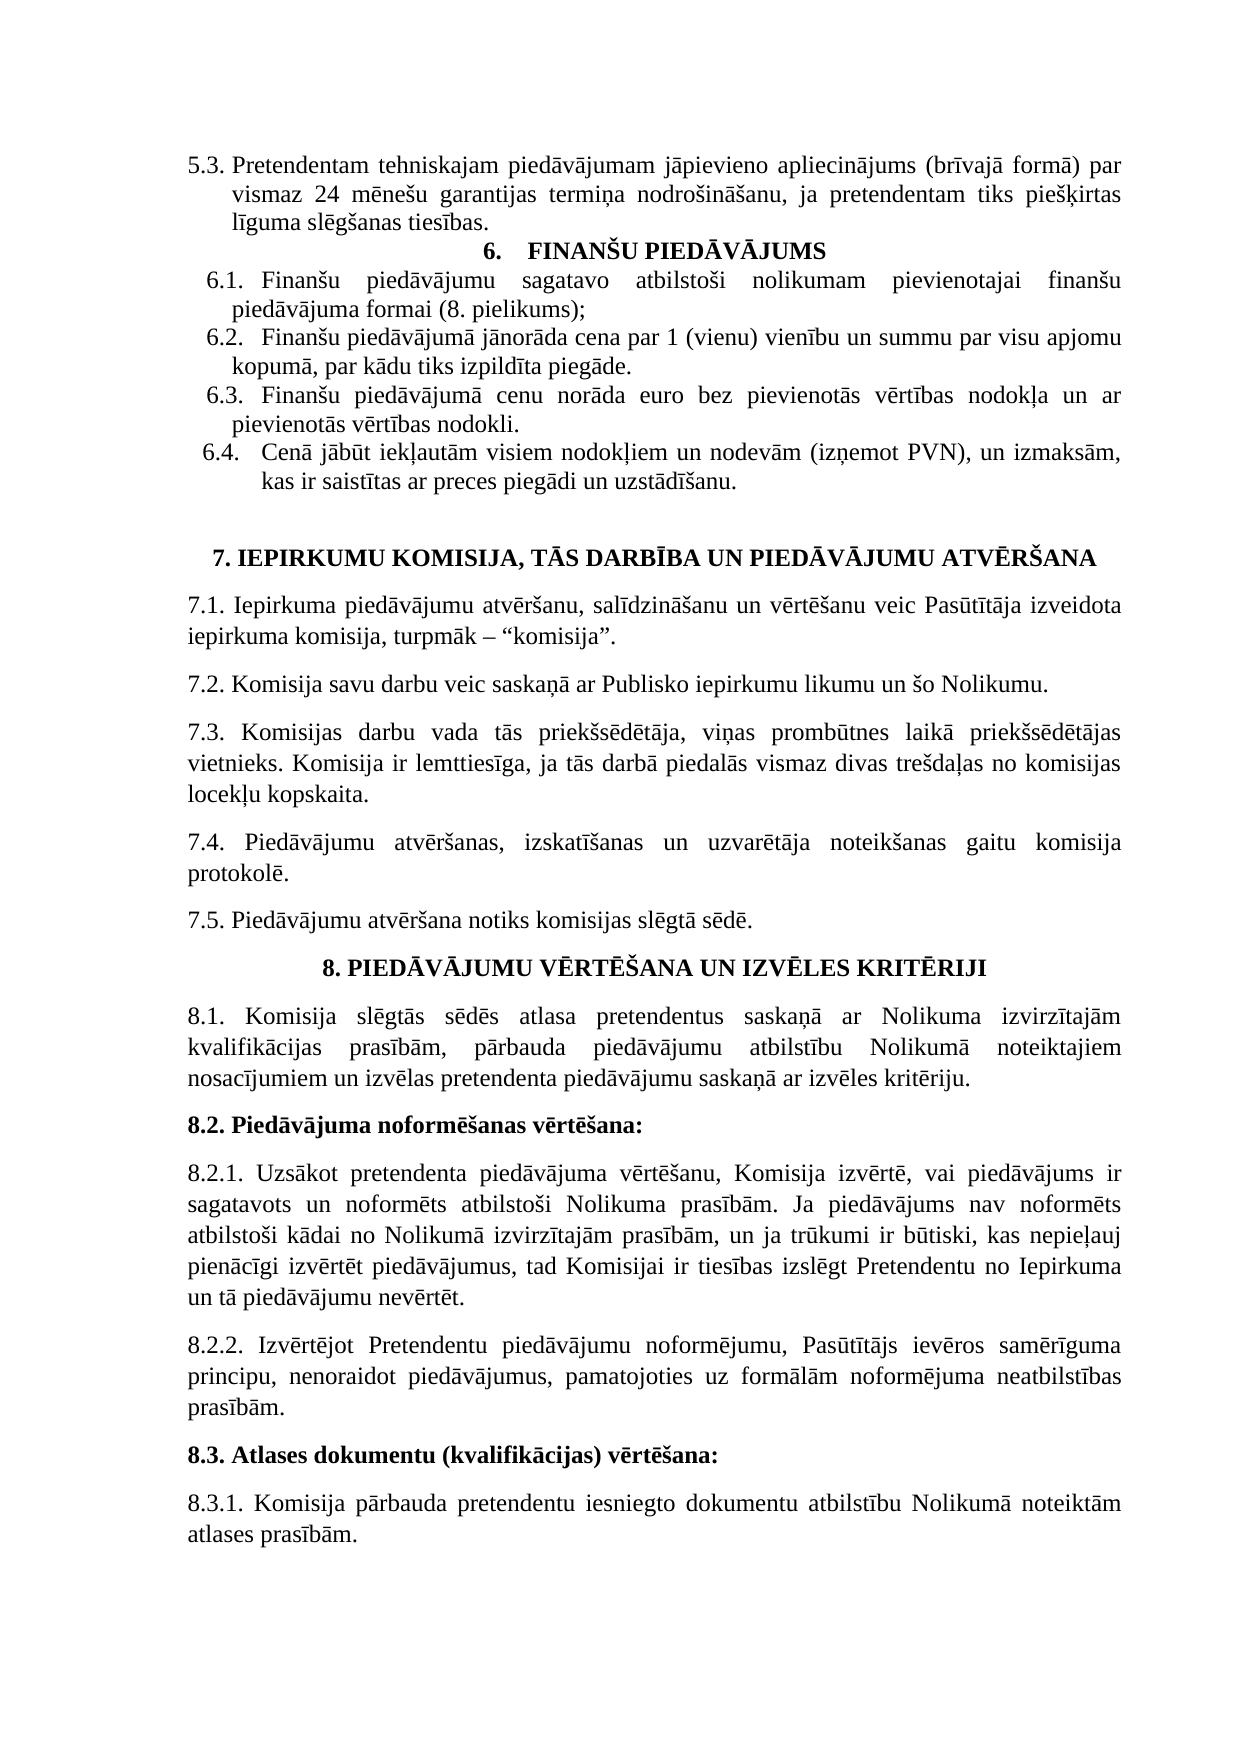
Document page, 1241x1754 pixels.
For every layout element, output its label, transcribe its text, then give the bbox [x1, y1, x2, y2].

list Finanšu piedāvājumā cenu norāda euro bez pievienotās vērtības nodokļa un ar pievienotās vērtības nodokli. [206, 380, 1122, 437]
list FINANŠU PIEDĀVĀJUMS [187, 236, 1122, 265]
text 8.2.2. Izvērtējot Pretendentu piedāvājumu noformējumu, Pasūtītājs ievēros samērīguma principu, nenoraidot piedāvājumus, pamatojoties uz formālām noformējuma neatbilstības prasībām. [187, 1330, 1122, 1421]
list Pretendentam tehniskajam piedāvājumam jāpievieno apliecinājums (brīvajā formā) par vismaz 24 mēnešu garantijas termiņa nodrošināšanu, ja pretendentam tiks piešķirtas līguma slēgšanas tiesības. [187, 150, 1122, 236]
text 7.3. Komisijas darbu vada tās priekšsēdētāja, viņas prombūtnes laikā priekšsēdētājas vietnieks. Komisija ir lemttiesīga, ja tās darbā piedalās vismaz divas trešdaļas no komisijas locekļu kopskaita. [187, 717, 1122, 808]
text 8.2.1. Uzsākot pretendenta piedāvājuma vērtēšanu, Komisija izvērtē, vai piedāvājums ir sagatavots un noformēts atbilstoši Nolikuma prasībām. Ja piedāvājums nav noformēts atbilstoši kādai no Nolikumā izvirzītajām prasībām, un ja trūkumi ir būtiski, kas nepieļauj pienācīgi izvērtēt piedāvājumus, tad Komisijai ir tiesības izslēgt Pretendentu no Iepirkuma un tā piedāvājumu nevērtēt. [187, 1158, 1122, 1311]
text 7.5. Piedāvājumu atvēršana notiks komisijas slēgtā sēdē. [187, 905, 1122, 934]
text 8.3.1. Komisija pārbauda pretendentu iesniegto dokumentu atbilstību Nolikumā noteiktām atlases prasībām. [187, 1488, 1122, 1547]
text 7.2. Komisija savu darbu veic saskaņā ar Publisko iepirkumu likumu un šo Nolikumu. [187, 669, 1122, 698]
text 8.2. Piedāvājuma noformēšanas vērtēšana: [187, 1111, 1122, 1139]
text 7.4. Piedāvājumu atvēršanas, izskatīšanas un uzvarētāja noteikšanas gaitu komisija protokolē. [187, 827, 1122, 886]
text 8. PIEDĀVĀJUMU VĒRTĒŠANA UN IZVĒLES KRITĒRIJI [187, 953, 1122, 982]
list Finanšu piedāvājumu sagatavo atbilstoši nolikumam pievienotajai finanšu piedāvājuma formai (8. pielikums); [206, 265, 1122, 322]
list Finanšu piedāvājumā jānorāda cena par 1 (vienu) vienību un summu par visu apjomu kopumā, par kādu tiks izpildīta piegāde. [206, 322, 1122, 380]
text 7. IEPIRKUMU KOMISIJA, TĀS DARBĪBA UN PIEDĀVĀJUMU ATVĒRŠANA [187, 543, 1122, 571]
text 7.1. Iepirkuma piedāvājumu atvēršanu, salīdzināšanu un vērtēšanu veic Pasūtītāja izveidota iepirkuma komisija, turpmāk – “komisija”. [187, 590, 1122, 650]
text 8.1. Komisija slēgtās sēdēs atlasa pretendentus saskaņā ar Nolikuma izvirzītajām kvalifikācijas prasībām, pārbauda piedāvājumu atbilstību Nolikumā noteiktajiem nosacījumiem un izvēlas pretendenta piedāvājumu saskaņā ar izvēles kritēriju. [187, 1001, 1122, 1092]
text 8.3. Atlases dokumentu (kvalifikācijas) vērtēšana: [187, 1440, 1122, 1469]
list Cenā jābūt iekļautām visiem nodokļiem un nodevām (izņemot PVN), un izmaksām, kas ir saistītas ar preces piegādi un uzstādīšanu. [202, 437, 1122, 495]
